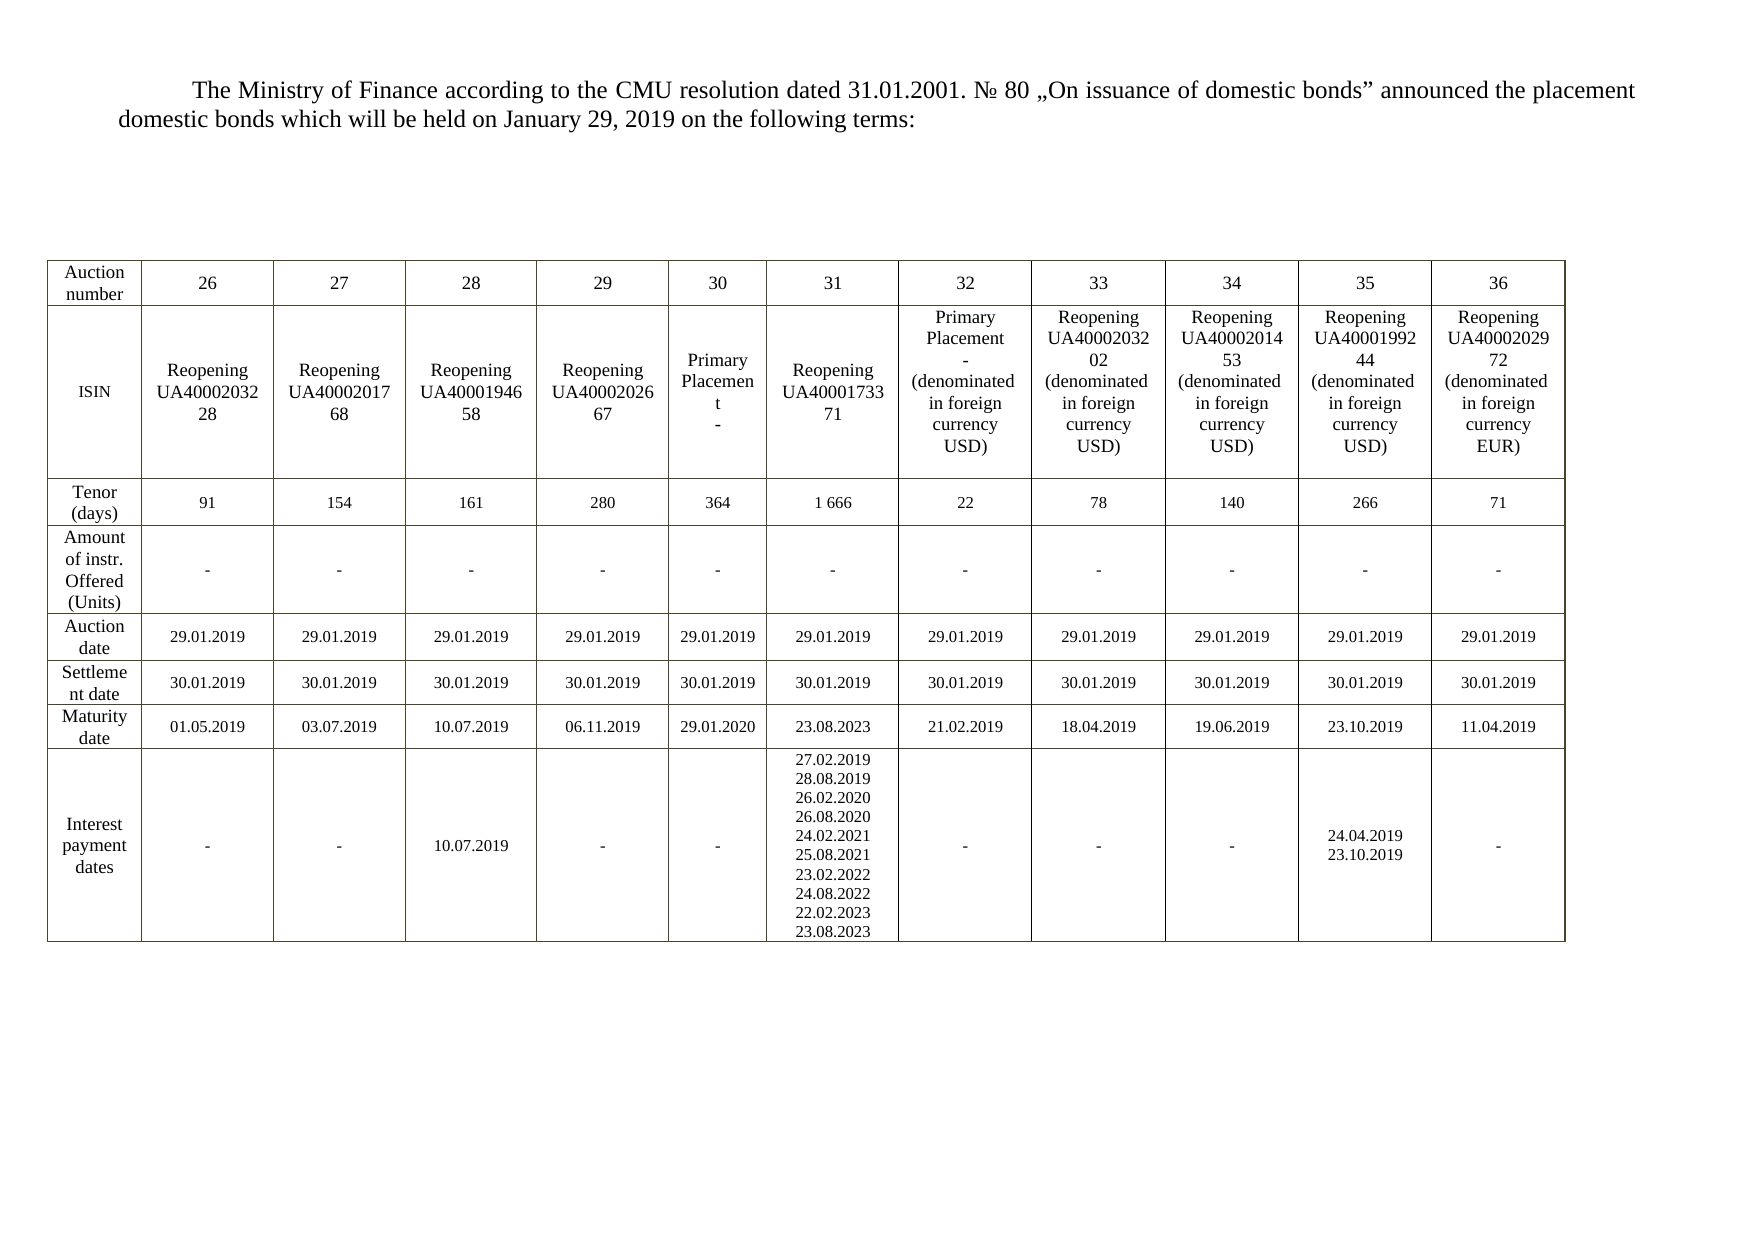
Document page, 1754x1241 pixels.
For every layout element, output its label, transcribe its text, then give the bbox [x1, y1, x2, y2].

table_cell 280 [537, 479, 668, 525]
table_cell - [274, 526, 405, 613]
table_cell 30.01.2019 [537, 661, 668, 704]
table_cell 30.01.2019 [142, 661, 273, 704]
table_cell 29.01.2019 [669, 614, 766, 660]
table_cell 30.01.2019 [274, 661, 405, 704]
table_cell 29.01.2019 [537, 614, 668, 660]
table_cell 30.01.2019 [767, 661, 898, 704]
table_cell 06.11.2019 [537, 705, 668, 748]
table_cell Reopening UA4000202972 (denominated in foreign currency EUR) [1432, 306, 1564, 478]
table_cell Primary Placement - [669, 306, 766, 478]
table_cell Reopening UA4000203228 [142, 306, 273, 478]
table_cell Reopening UA4000203202 (denominated in foreign currency USD) [1032, 306, 1165, 478]
table_cell Tenor (days) [48, 479, 141, 525]
table_cell 30.01.2019 [899, 661, 1031, 704]
table_cell 24.04.2019 23.10.2019 [1299, 749, 1431, 941]
table_cell 29.01.2019 [1299, 614, 1431, 660]
table_cell 30.01.2019 [669, 661, 766, 704]
table_header 35 [1299, 261, 1431, 304]
table_cell - [274, 749, 405, 941]
table_header 32 [899, 261, 1031, 304]
table_cell 266 [1299, 479, 1431, 525]
table_cell 18.04.2019 [1032, 705, 1165, 748]
table_cell 29.01.2019 [1032, 614, 1165, 660]
table_cell Reopening UA4000201768 [274, 306, 405, 478]
table_header 34 [1166, 261, 1298, 304]
table_cell - [406, 526, 536, 613]
table_cell 140 [1166, 479, 1298, 525]
table_cell Reopening UA4000173371 [767, 306, 898, 478]
table_cell 1 666 [767, 479, 898, 525]
table_cell 29.01.2019 [142, 614, 273, 660]
table_cell Reopening UA4000202667 [537, 306, 668, 478]
table_cell - [1032, 526, 1165, 613]
table_header 36 [1432, 261, 1564, 304]
table_cell 29.01.2019 [1432, 614, 1564, 660]
table_cell Settlement date [48, 661, 141, 704]
table_cell - [1432, 526, 1564, 613]
table_cell 29.01.2019 [406, 614, 536, 660]
table_header 30 [669, 261, 766, 304]
table_cell 161 [406, 479, 536, 525]
table_cell 29.01.2019 [767, 614, 898, 660]
table_cell 30.01.2019 [1032, 661, 1165, 704]
table_cell - [1432, 749, 1564, 941]
table_cell - [1032, 749, 1165, 941]
table_cell - [669, 749, 766, 941]
table_cell Amount of instr. Offered (Units) [48, 526, 141, 613]
table_cell - [1299, 526, 1431, 613]
table_cell 10.07.2019 [406, 705, 536, 748]
table_cell ISIN [48, 306, 141, 478]
table_cell 03.07.2019 [274, 705, 405, 748]
table_cell 29.01.2019 [899, 614, 1031, 660]
table_header 31 [767, 261, 898, 304]
table_header 26 [142, 261, 273, 304]
table_cell 22 [899, 479, 1031, 525]
table_cell 27.02.2019 28.08.2019 26.02.2020 26.08.2020 24.02.2021 25.08.2021 23.02.2022 24.08.2022 22.02.2023 23.08.2023 [767, 749, 898, 941]
table_cell - [1166, 526, 1298, 613]
table_cell - [767, 526, 898, 613]
table_cell 10.07.2019 [406, 749, 536, 941]
table_cell Primary Placement - (denominated in foreign currency USD) [899, 306, 1031, 478]
table_cell - [537, 526, 668, 613]
table_cell - [142, 526, 273, 613]
table_cell Reopening UA4000201453 (denominated in foreign currency USD) [1166, 306, 1298, 478]
table_cell 21.02.2019 [899, 705, 1031, 748]
table_header 27 [274, 261, 405, 304]
table_cell 30.01.2019 [1299, 661, 1431, 704]
table_cell 29.01.2019 [274, 614, 405, 660]
table_cell 30.01.2019 [1166, 661, 1298, 704]
table_cell - [899, 526, 1031, 613]
table_cell 01.05.2019 [142, 705, 273, 748]
table_cell 29.01.2020 [669, 705, 766, 748]
table_cell 78 [1032, 479, 1165, 525]
table_header 28 [406, 261, 536, 304]
table_cell 23.10.2019 [1299, 705, 1431, 748]
table_cell - [537, 749, 668, 941]
table_cell Interest payment dates [48, 749, 141, 941]
table_cell - [1166, 749, 1298, 941]
table_cell Reopening UA4000194658 [406, 306, 536, 478]
table_cell Reopening UA4000199244 (denominated in foreign currency USD) [1299, 306, 1431, 478]
table_cell Auction date [48, 614, 141, 660]
table_cell 11.04.2019 [1432, 705, 1564, 748]
table_cell 154 [274, 479, 405, 525]
table_cell 71 [1432, 479, 1564, 525]
table_cell 30.01.2019 [406, 661, 536, 704]
table_cell - [899, 749, 1031, 941]
table_header 33 [1032, 261, 1165, 304]
table_cell - [142, 749, 273, 941]
table_header Auction number [48, 261, 141, 304]
table_cell - [669, 526, 766, 613]
table_cell 19.06.2019 [1166, 705, 1298, 748]
text The Ministry of Finance according to the CMU resolution dated 31.01.2001. № 80 „On issuance of domestic bonds” announced the placement domestic bonds which will be held on January 29, 2019 on the following terms: [118, 75, 1636, 132]
table_cell Maturity date [48, 705, 141, 748]
table_cell 30.01.2019 [1432, 661, 1564, 704]
table_cell 29.01.2019 [1166, 614, 1298, 660]
table_header 29 [537, 261, 668, 304]
table_cell 364 [669, 479, 766, 525]
table_cell 91 [142, 479, 273, 525]
table_cell 23.08.2023 [767, 705, 898, 748]
